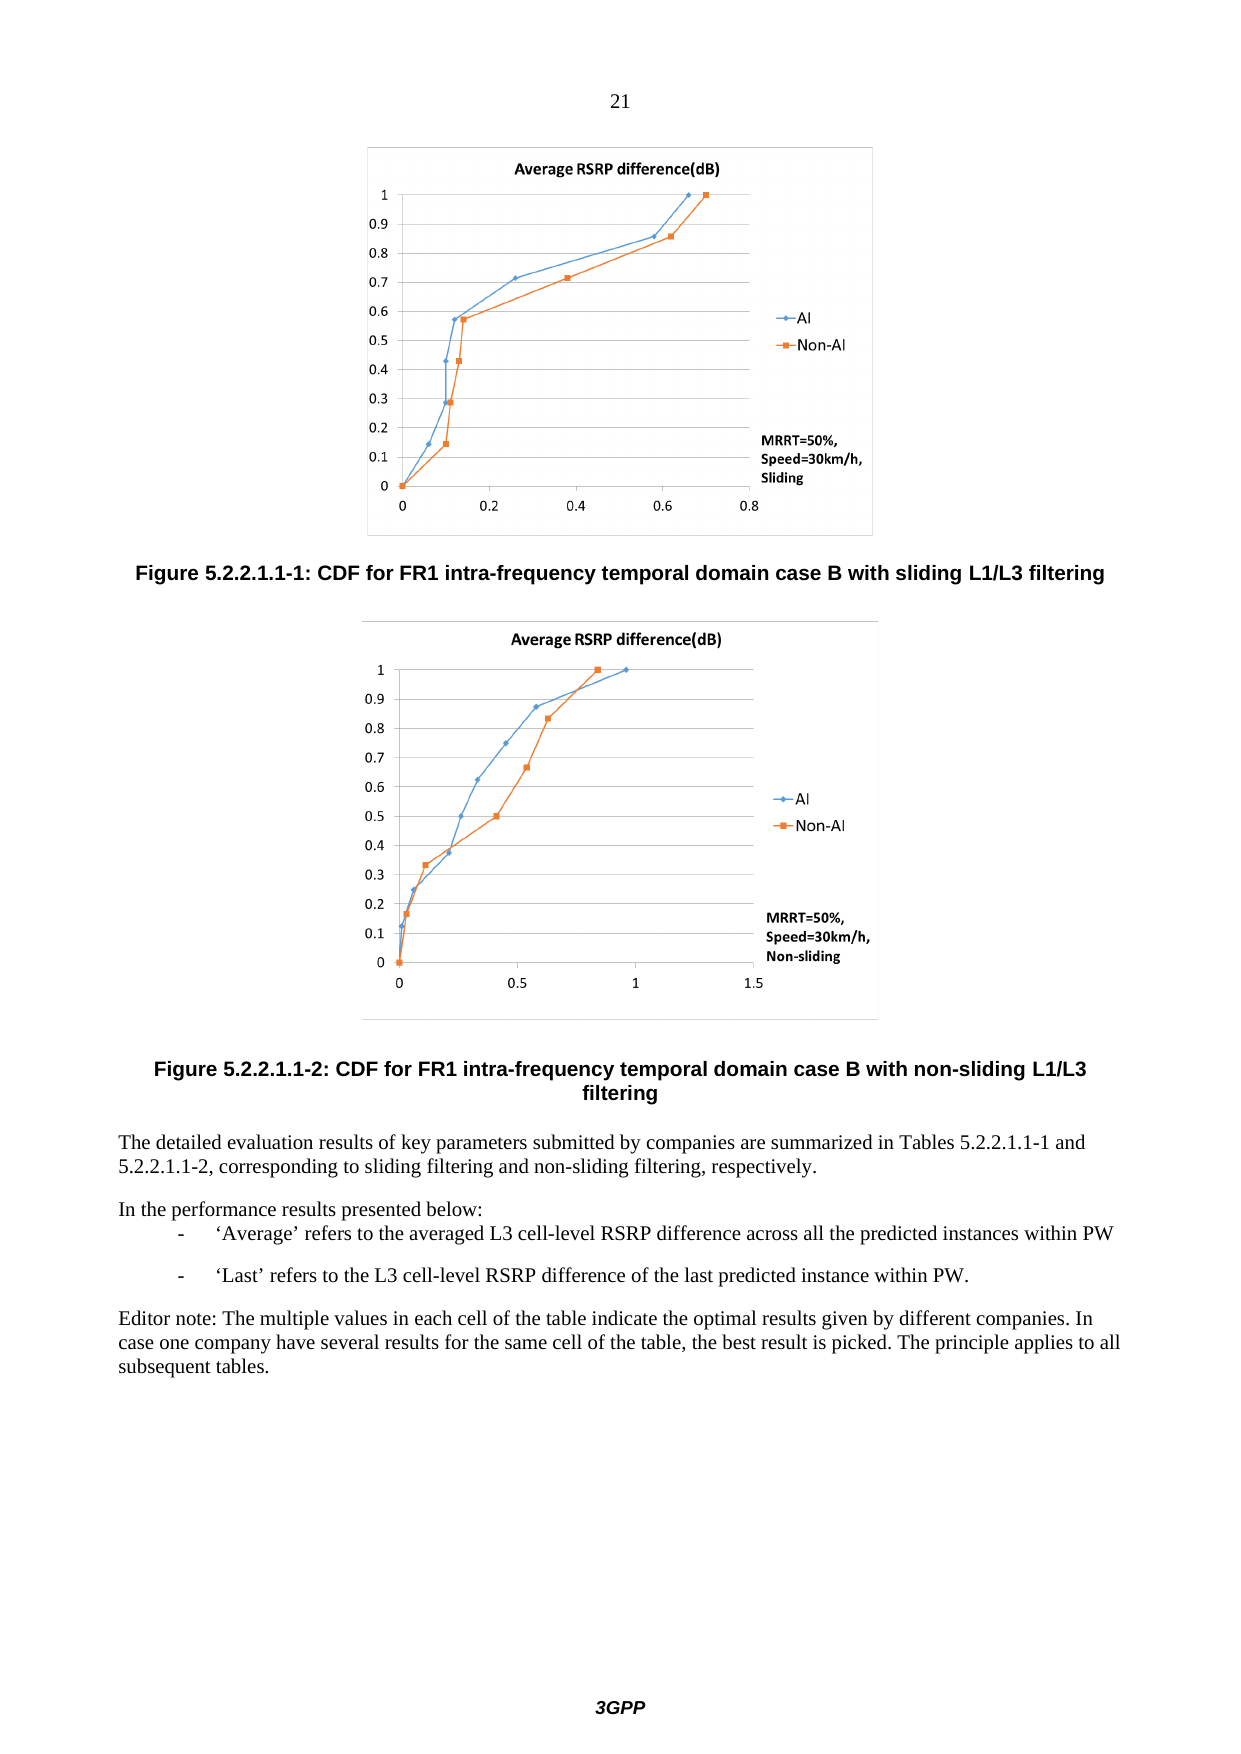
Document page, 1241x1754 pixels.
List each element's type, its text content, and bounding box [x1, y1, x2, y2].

text In the performance results presented below: [118, 1197, 1122, 1221]
text Figure 5.2.2.1.1-2: CDF for FR1 intra-frequency temporal domain case B with non-sliding filtering [118, 1057, 1122, 1105]
text Figure 5.2.2.1.1-1: CDF for FR1 intra-frequency temporal domain case B with sliding filtering [118, 560, 1122, 584]
picture [362, 621, 879, 1020]
list ‘Last’ refers to the L3 cell-level RSRP difference of the last predicted instance within PW. [177, 1263, 1122, 1287]
text The detailed evaluation results of key parameters submitted by companies are summarized in Tables 5.2.2.1.1-1 and 5.2.2.1.1-2, corresponding to sliding filtering and non-sliding filtering, respectively. [118, 1130, 1122, 1178]
picture [367, 147, 873, 536]
list ‘Average’ refers to the averaged L3 cell-level RSRP difference across all the predicted instances within PW [177, 1221, 1122, 1245]
